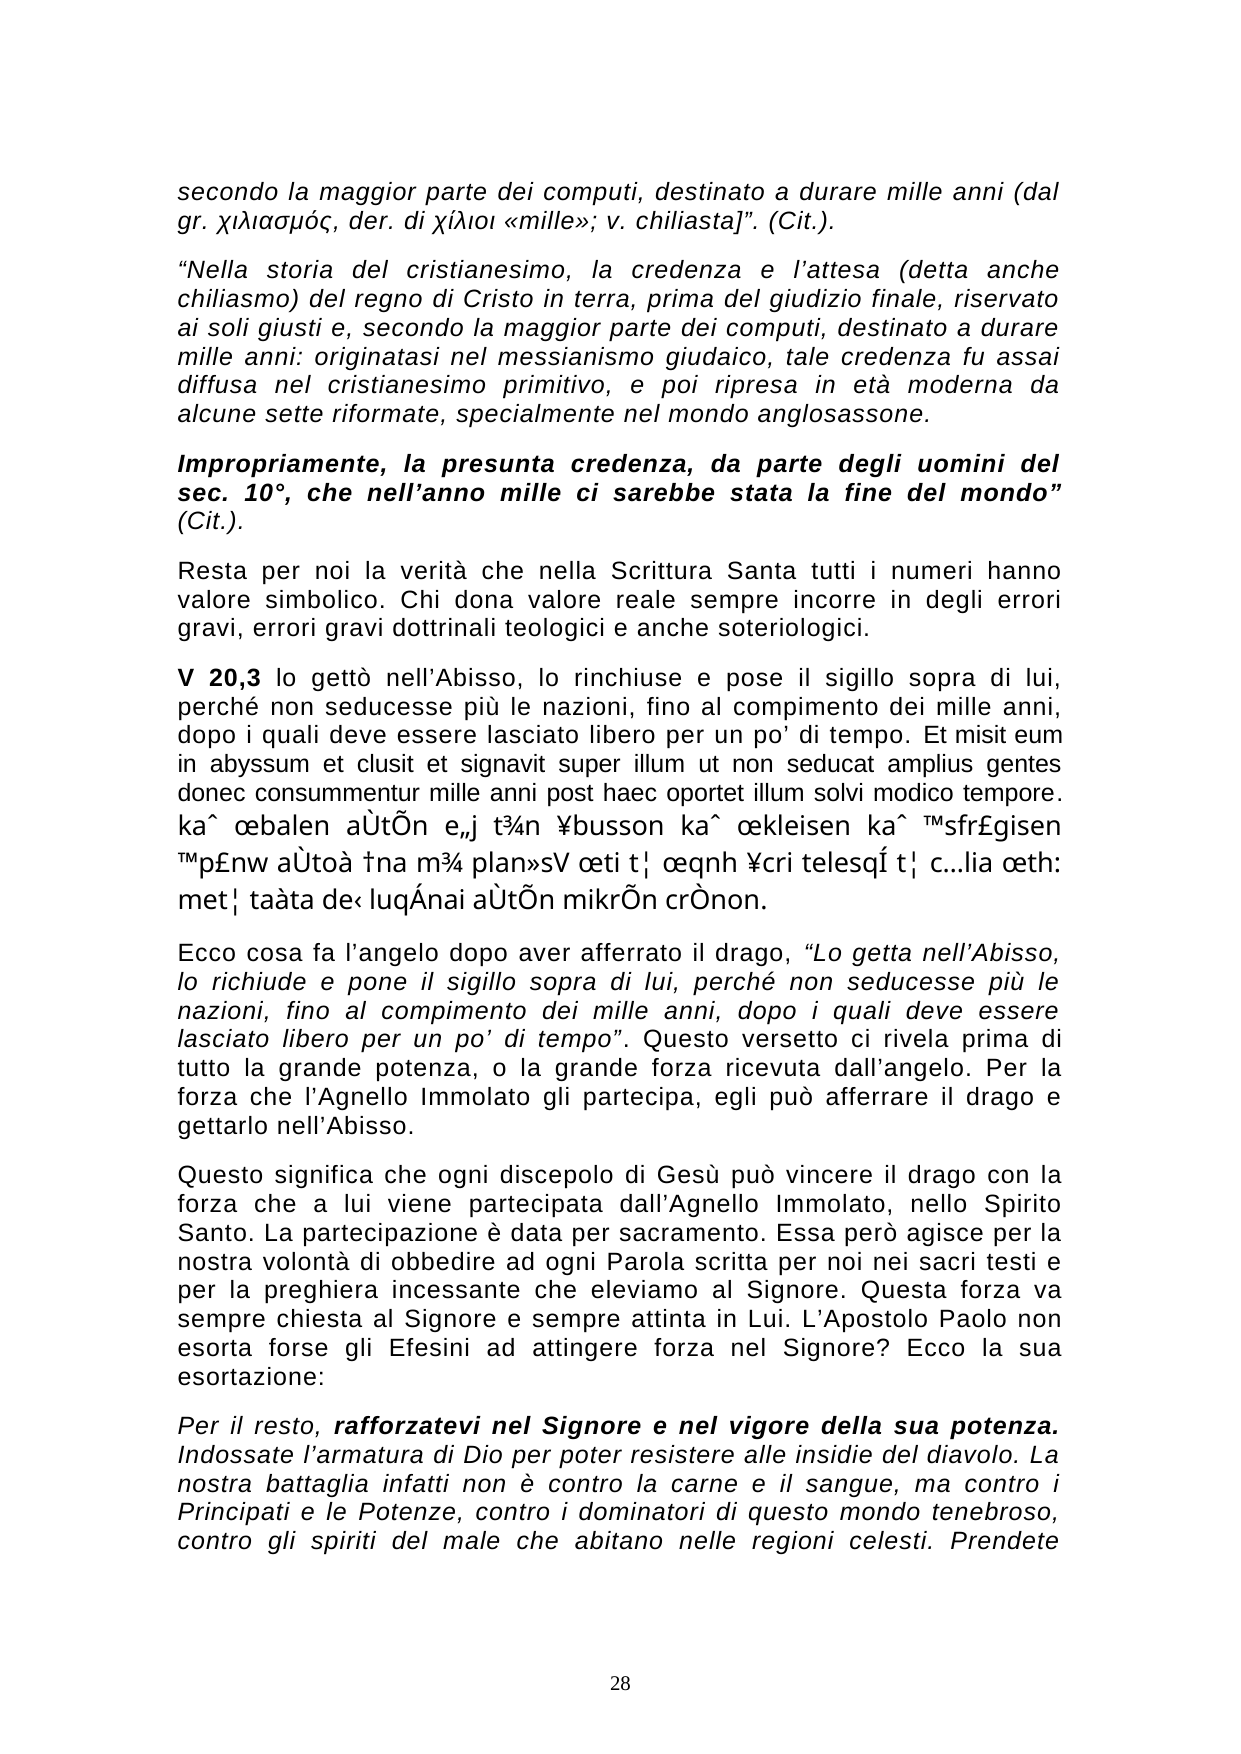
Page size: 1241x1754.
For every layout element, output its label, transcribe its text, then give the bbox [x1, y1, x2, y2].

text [177, 177, 1063, 235]
text “Nella storia del cristianesimo, la credenza e l’attesa (detta anche chiliasmo) del regno di Cristo in terra, prima del giudizio finale, riservato ai soli giusti e, secondo la maggior parte dei computi, destinato a durare mille anni: originatasi nel messianismo giudaico, tale credenza fu assai diffusa nel cristianesimo primitivo, e poi ripresa in età moderna da alcune sette riformate, specialmente nel mondo anglosassone. [177, 256, 1063, 428]
text Questo significa che ogni discepolo di Gesù può vincere il drago con la forza che a lui viene partecipata dall’Agnello Immolato, nello Spirito Santo. La partecipazione è data per sacramento. Essa però agisce per la nostra volontà di obbedire ad ogni Parola scritta per noi nei sacri testi e per la preghiera incessante che eleviamo al Signore. Questa forza va sempre chiesta al Signore e sempre attinta in Lui. L’Apostolo Paolo non esorta forse gli Efesini ad attingere forza nel Signore? Ecco la sua esortazione: [177, 1160, 1063, 1390]
text Ecco cosa fa l’angelo dopo aver afferrato il drago, “Lo getta nell’Abisso, lo richiude e pone il sigillo sopra di lui, perché non seducesse più le nazioni, fino al compimento dei mille anni, dopo i quali deve essere lasciato libero per un po’ di tempo”. Questo versetto ci rivela prima di tutto la grande potenza, o la grande forza ricevuta dall’angelo. Per la forza che l’Agnello Immolato gli partecipa, egli può afferrare il drago e gettarlo nell’Abisso. [177, 938, 1063, 1139]
text Resta per noi la verità che nella Scrittura Santa tutti i numeri hanno valore simbolico. Chi dona valore reale sempre incorre in degli errori gravi, errori gravi dottrinali teologici e anche soteriologici. [177, 556, 1063, 642]
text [177, 1411, 1063, 1555]
text Impropriamente, la presunta credenza, da parte degli uomini del sec. 10°, che nell’anno mille ci sarebbe stata la fine del mondo” (Cit.). [177, 449, 1063, 535]
text V 20,3 lo gettò nell’Abisso, lo rinchiuse e pose il sigillo sopra di lui, perché non seducesse più le nazioni, fino al compimento dei mille anni, dopo i quali deve essere lasciato libero per un po’ di tempo. Et misit eum in abyssum et clusit et signavit super illum ut non seducat amplius gentes donec consummentur mille anni post haec oportet illum solvi modico tempore. kaˆ œbalen aÙtÕn e„j t¾n ¥busson kaˆ œkleisen kaˆ ™sfr£gisen ™p£nw aÙtoà †na m¾ plan»sV œti t¦ œqnh ¥cri telesqÍ t¦ c…lia œth: met¦ taàta de‹ luqÁnai aÙtÕn mikrÕn crÒnon. [177, 663, 1063, 917]
